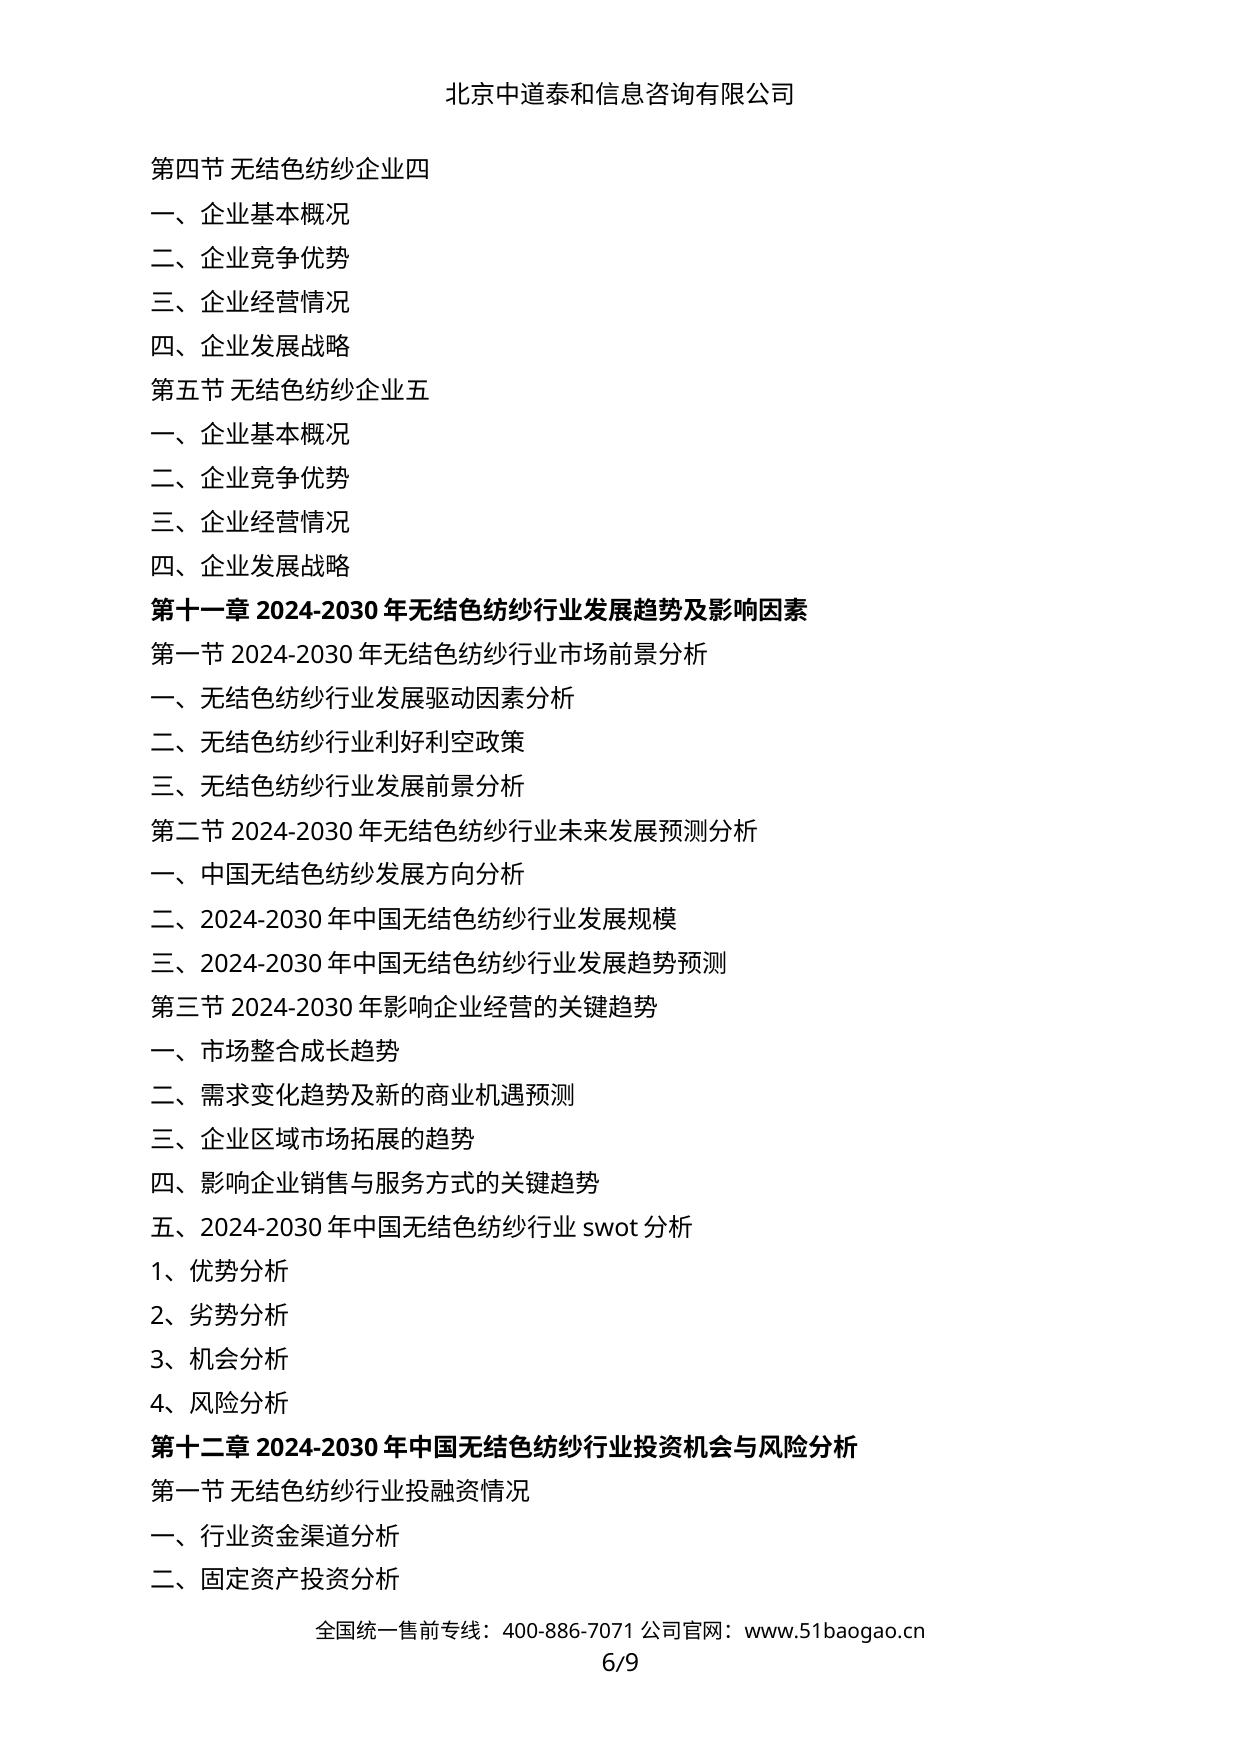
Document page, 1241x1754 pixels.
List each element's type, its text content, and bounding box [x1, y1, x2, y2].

text 1、优势分析 [150, 1252, 1090, 1288]
text 第一节 无结色纺纱行业投融资情况 [150, 1472, 1090, 1508]
text 二、需求变化趋势及新的商业机遇预测 [150, 1075, 1090, 1112]
text 第二节 2024-2030年无结色纺纱行业未来发展预测分析 [150, 811, 1090, 847]
text 二、固定资产投资分析 [150, 1560, 1090, 1596]
text 三、无结色纺纱行业发展前景分析 [150, 767, 1090, 803]
text 一、企业基本概况 [150, 194, 1090, 230]
text 第一节 2024-2030年无结色纺纱行业市场前景分析 [150, 635, 1090, 671]
text 2、劣势分析 [150, 1296, 1090, 1332]
text 一、市场整合成长趋势 [150, 1031, 1090, 1067]
text 一、企业基本概况 [150, 414, 1090, 451]
text 四、企业发展战略 [150, 326, 1090, 362]
text 五、2024-2030年中国无结色纺纱行业swot分析 [150, 1207, 1090, 1244]
text 一、无结色纺纱行业发展驱动因素分析 [150, 679, 1090, 715]
text 三、2024-2030年中国无结色纺纱行业发展趋势预测 [150, 943, 1090, 979]
text 4、风险分析 [150, 1384, 1090, 1420]
text 三、企业经营情况 [150, 502, 1090, 539]
text 一、行业资金渠道分析 [150, 1516, 1090, 1552]
text 三、企业经营情况 [150, 282, 1090, 318]
text 二、企业竞争优势 [150, 458, 1090, 495]
text 第四节 无结色纺纱企业四 [150, 150, 1090, 186]
text 二、无结色纺纱行业利好利空政策 [150, 723, 1090, 759]
text 三、企业区域市场拓展的趋势 [150, 1119, 1090, 1156]
text 四、影响企业销售与服务方式的关键趋势 [150, 1163, 1090, 1200]
text 二、企业竞争优势 [150, 238, 1090, 274]
text 3、机会分析 [150, 1340, 1090, 1376]
text 第十二章 2024-2030年中国无结色纺纱行业投资机会与风险分析 [150, 1428, 1090, 1464]
text 第十一章 2024-2030年无结色纺纱行业发展趋势及影响因素 [150, 591, 1090, 627]
text 第三节 2024-2030年影响企业经营的关键趋势 [150, 987, 1090, 1023]
text 四、企业发展战略 [150, 547, 1090, 583]
text 二、2024-2030年中国无结色纺纱行业发展规模 [150, 899, 1090, 935]
text 一、中国无结色纺纱发展方向分析 [150, 855, 1090, 891]
text 第五节 无结色纺纱企业五 [150, 370, 1090, 407]
